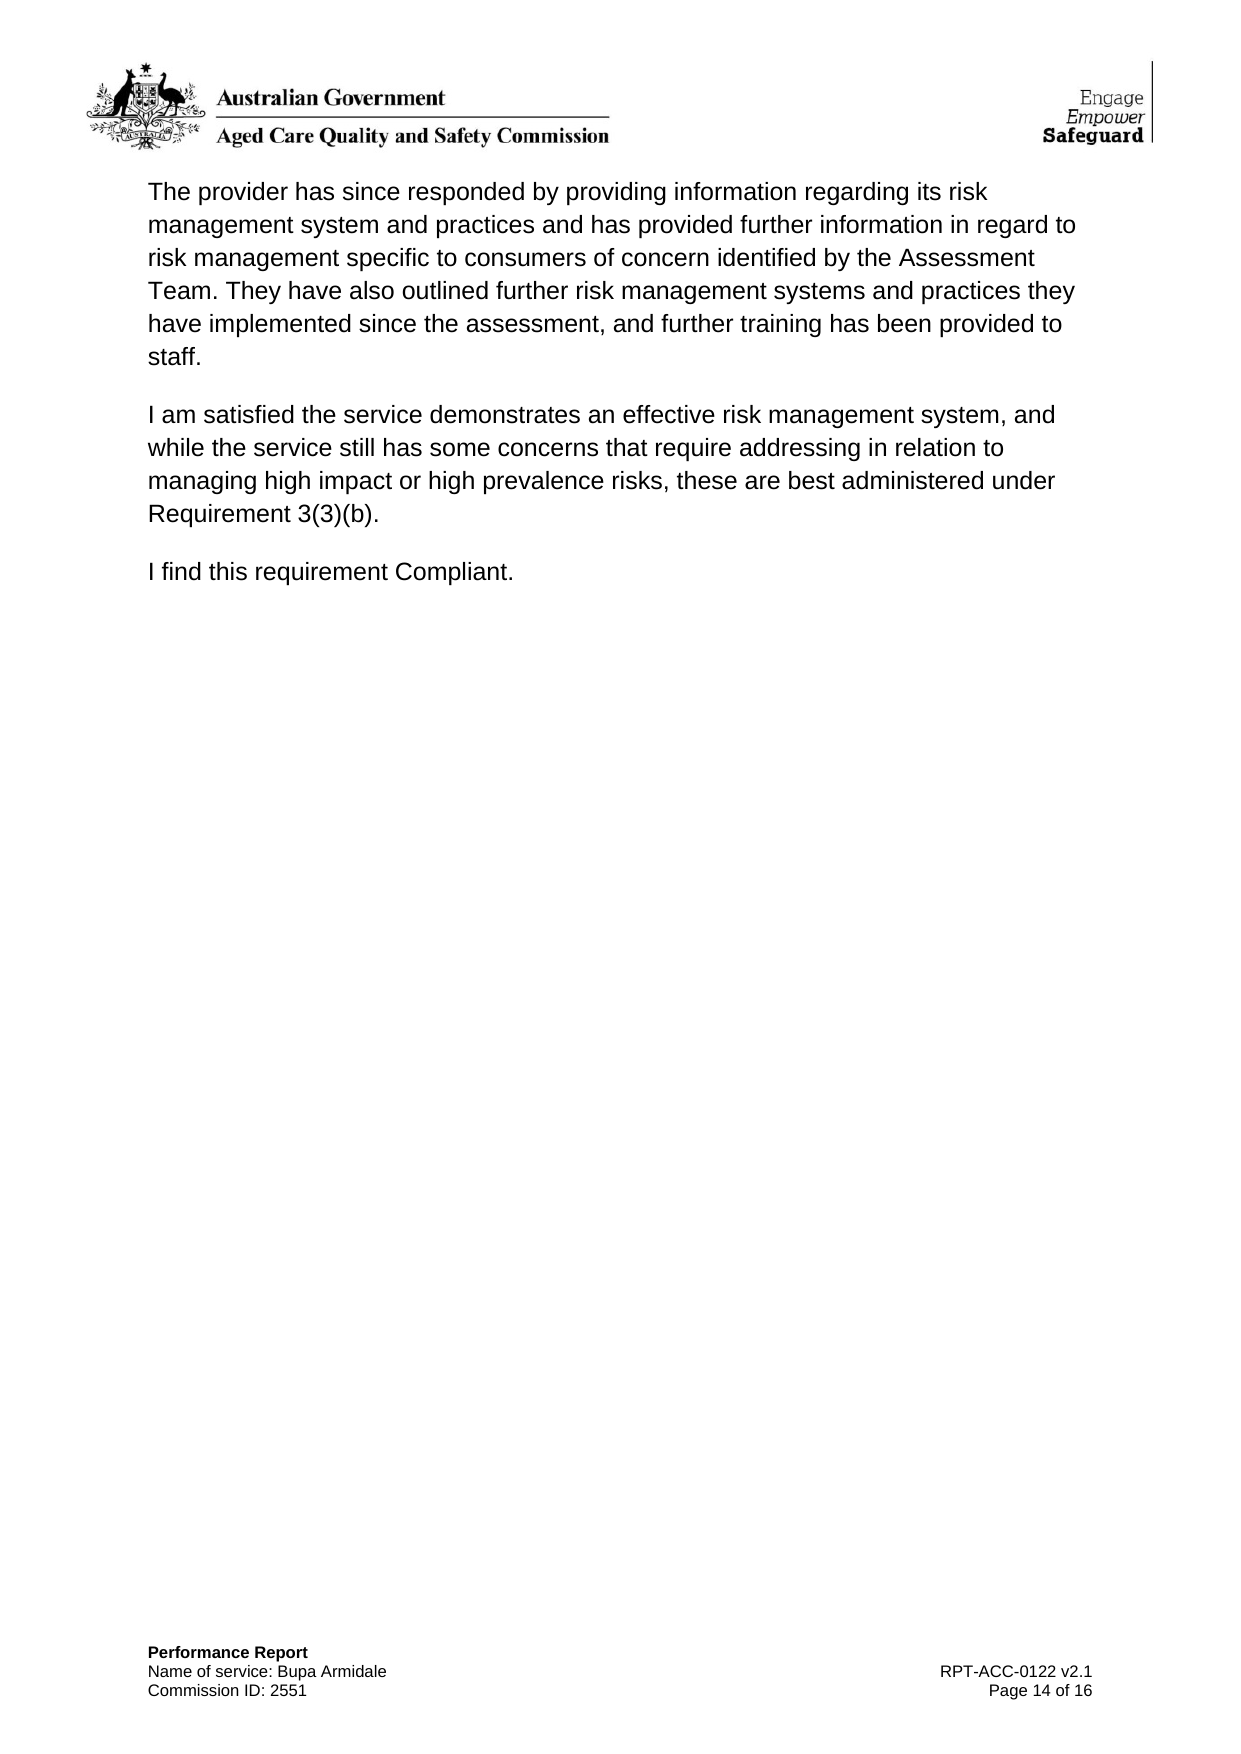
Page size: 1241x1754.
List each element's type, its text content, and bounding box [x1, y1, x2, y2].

text The provider has since responded by providing information regarding its risk management system and practices and has provided further information in regard to risk management specific to consumers of concern identified by the Assessment Team. They have also outlined further risk management systems and practices they have implemented since the assessment, and further training has been provided to staff. [148, 177, 1092, 371]
text I am satisfied the service demonstrates an effective risk management system, and while the service still has some concerns that require addressing in relation to managing high impact or high prevalence risks, these are best administered under Requirement 3(3)(b). [148, 400, 1092, 528]
text I find this requirement Compliant. [148, 557, 1092, 586]
picture [0, 1, 1241, 171]
